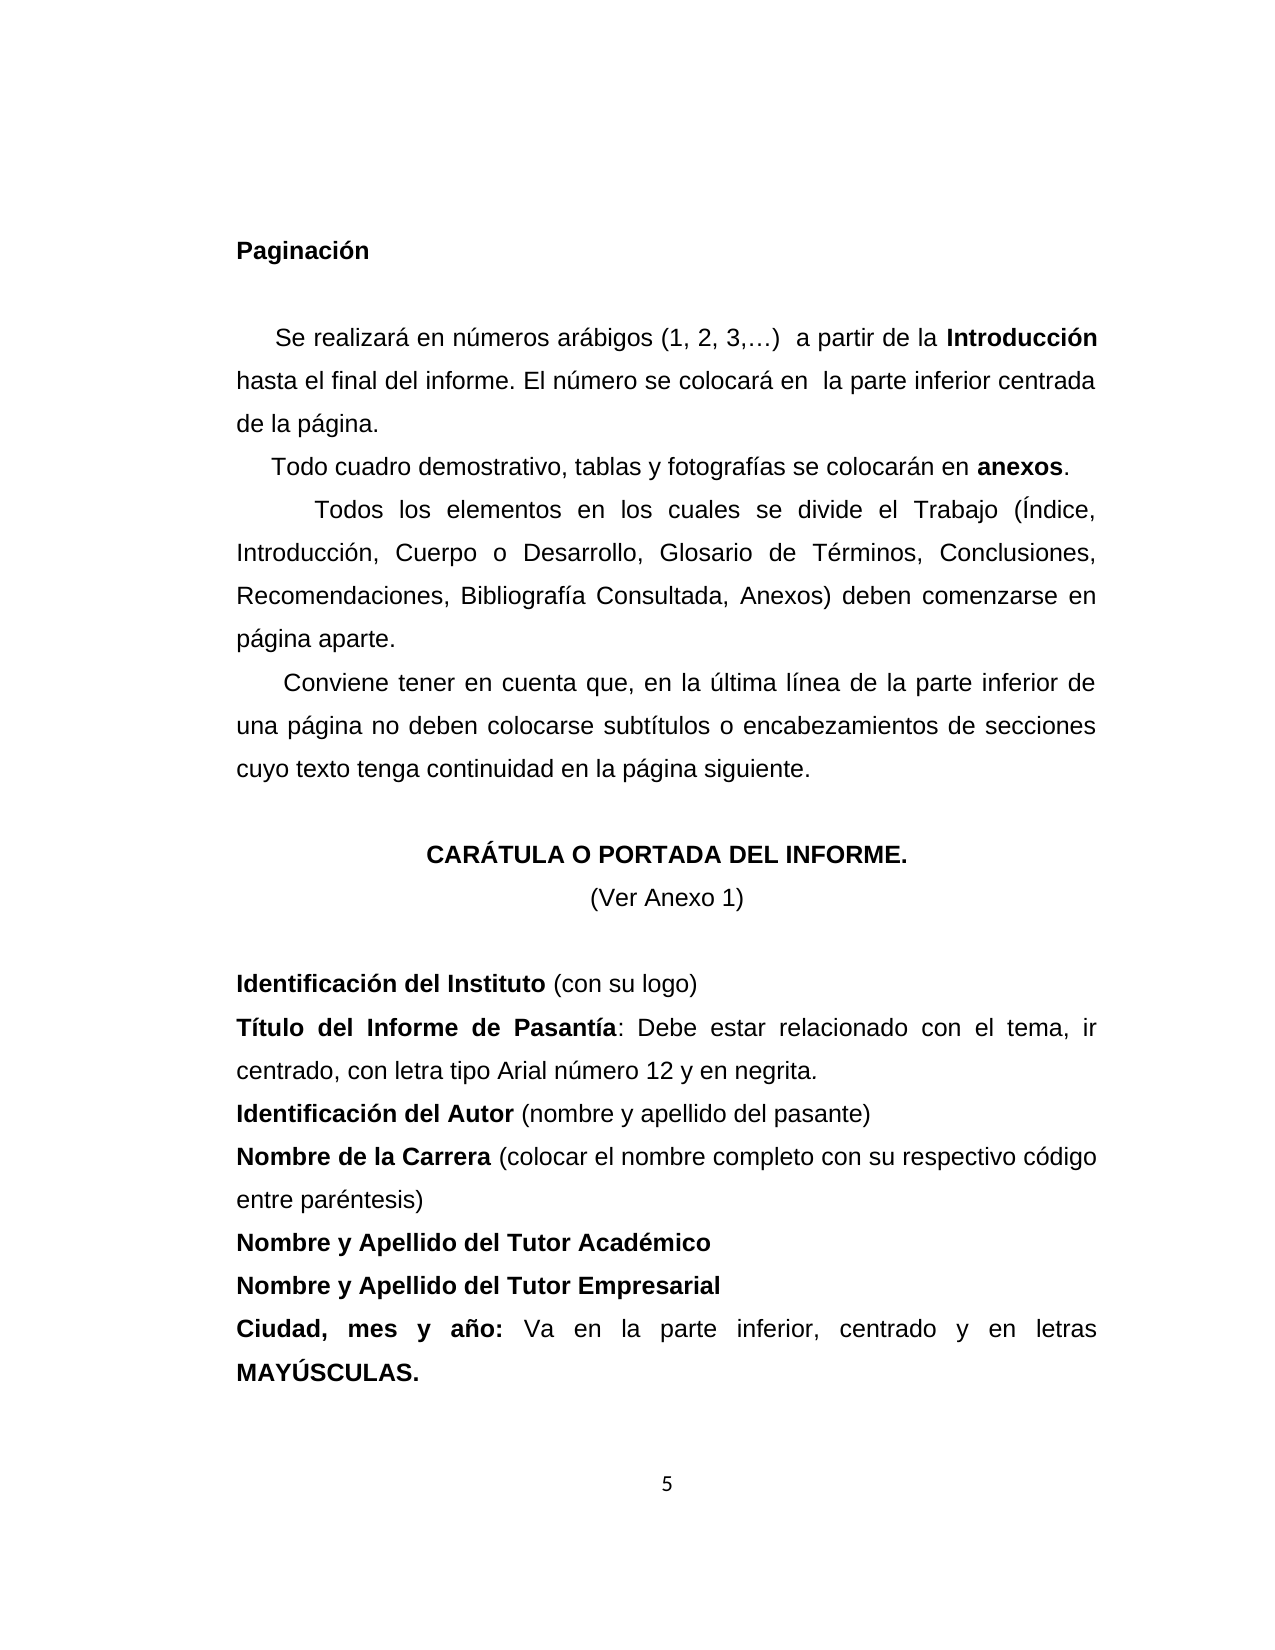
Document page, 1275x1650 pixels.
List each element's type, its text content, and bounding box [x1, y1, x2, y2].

text Nombre y Apellido del Tutor Académico [236, 1228, 1098, 1257]
text Nombre de la Carrera (colocar el nombre completo con su respectivo código entre paréntesis) [236, 1142, 1098, 1214]
text Identificación del Instituto (con su logo) [236, 969, 1098, 998]
text Se realizará en números arábigos (1, 2, 3,…) a partir de la Introducción hasta el final del informe. El número se colocará en la parte inferior centrada de la página. [236, 322, 1098, 437]
text Paginación [236, 236, 1098, 265]
text Todo cuadro demostrativo, tablas y fotografías se colocarán en anexos. [236, 452, 1098, 481]
text Identificación del Autor (nombre y apellido del pasante) [236, 1099, 1098, 1127]
text Título del Informe de Pasantía: Debe estar relacionado con el tema, ir centrado, con letra tipo Arial número 12 y en negrita. [236, 1012, 1098, 1084]
text Conviene tener en cuenta que, en la última línea de la parte inferior de una página no deben colocarse subtítulos o encabezamientos de secciones cuyo texto tenga continuidad en la página siguiente. [236, 667, 1098, 782]
text CARÁTULA O PORTADA DEL INFORME. [236, 840, 1098, 869]
text Ciudad, mes y año: Va en la parte inferior, centrado y en letras MAYÚSCULAS. [236, 1314, 1098, 1386]
text Nombre y Apellido del Tutor Empresarial [236, 1271, 1098, 1300]
text Todos los elementos en los cuales se divide el Trabajo (Índice, Introducción, Cuerpo o Desarrollo, Glosario de Términos, Conclusiones, Recomendaciones, Bibliografía Consultada, Anexos) deben comenzarse en página aparte. [236, 495, 1098, 653]
text (Ver Anexo 1) [236, 883, 1098, 912]
